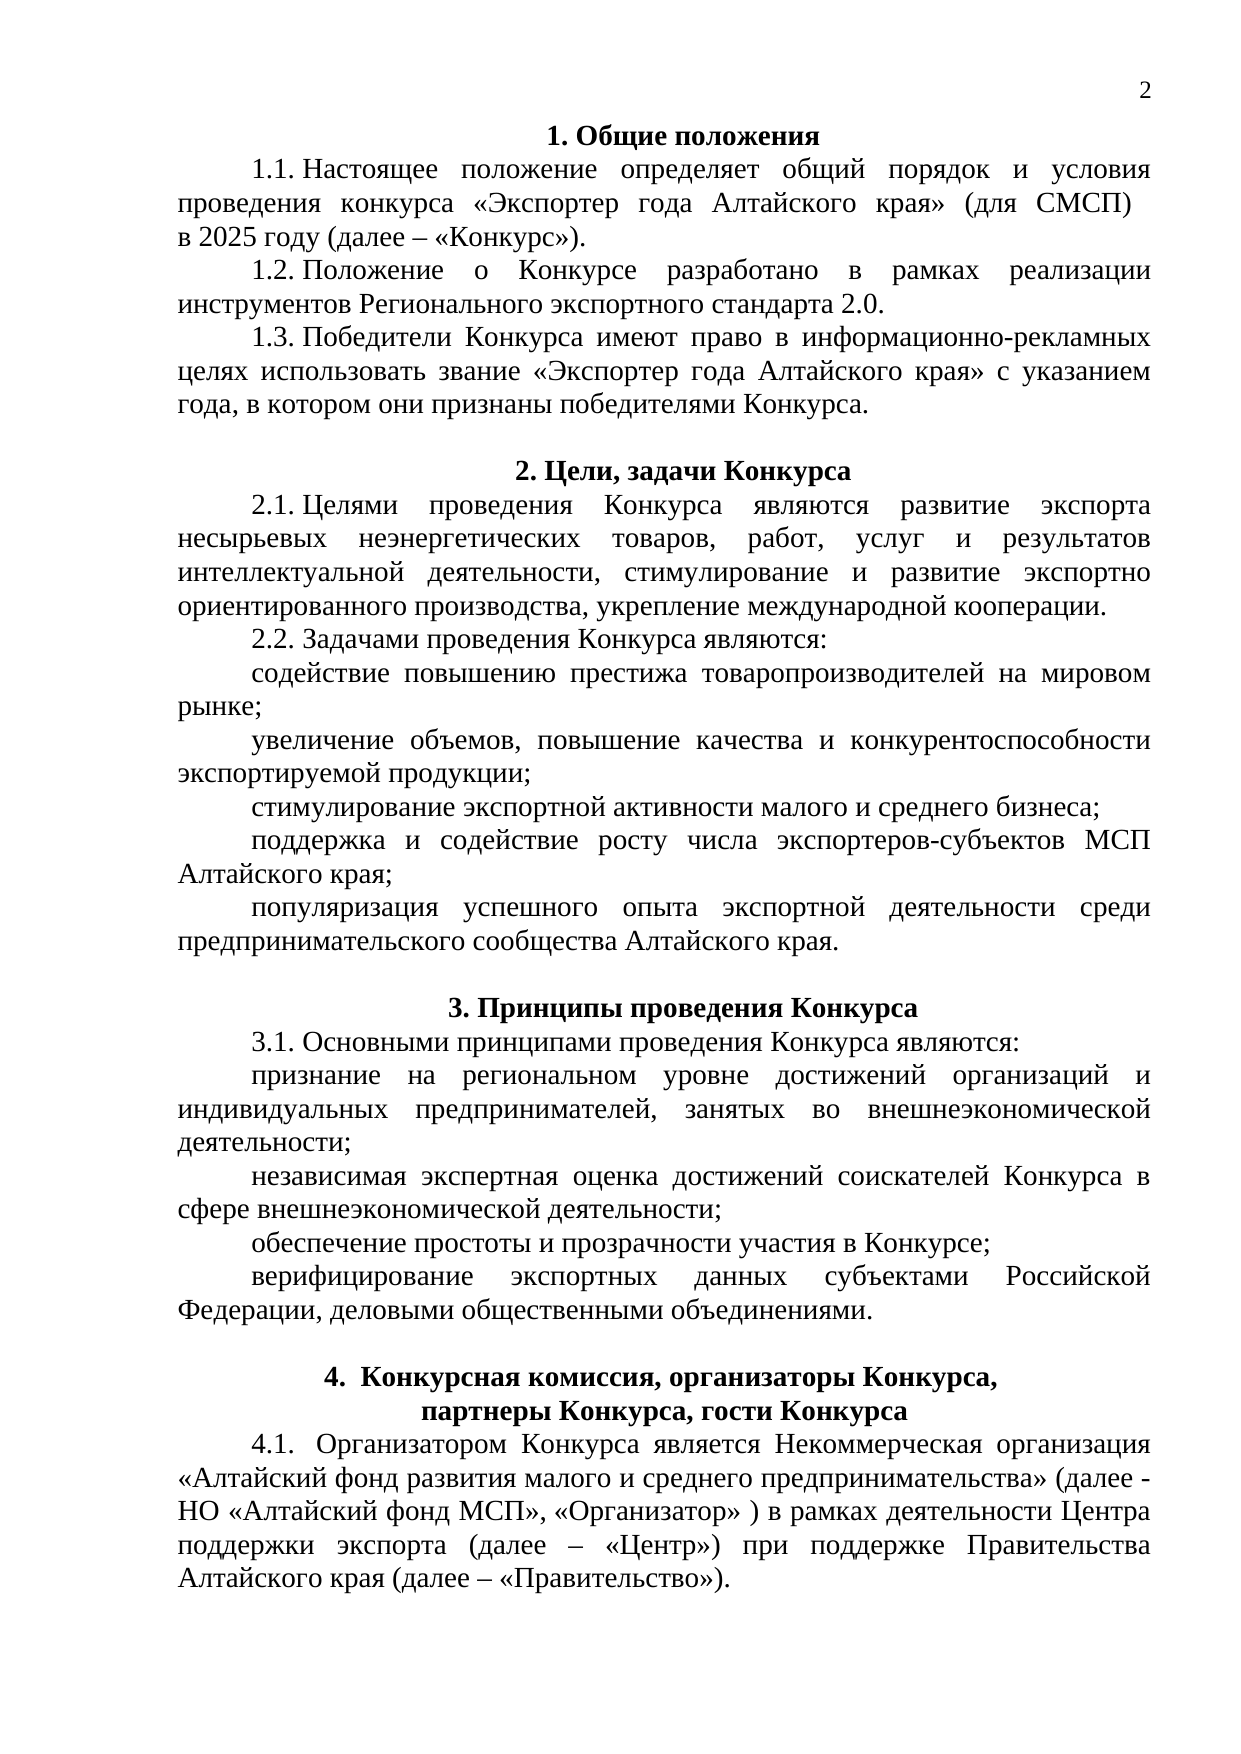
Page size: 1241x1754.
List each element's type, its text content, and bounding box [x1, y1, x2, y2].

text 4. Конкурсная комиссия, организаторы Конкурса, партнеры Конкурса, гости Конкурса [177, 1359, 1152, 1426]
text 1.2. Положение о Конкурсе разработано в рамках реализации инструментов Регионального экспортного стандарта 2.0. [177, 252, 1152, 319]
text 3.1. Основными принципами проведения Конкурса являются: [177, 1024, 1152, 1057]
text 2.1. Целями проведения Конкурса являются развитие экспорта несырьевых неэнергетических товаров, работ, услуг и результатов интеллектуальной деятельности, стимулирование и развитие экспортно ориентированного производства, укрепление международной кооперации. [177, 487, 1152, 621]
text 1.1. Настоящее положение определяет общий порядок и условия проведения конкурса «Экспортер года Алтайского края» (для СМСП) в 2025 году (далее – «Конкурс»). [177, 152, 1152, 252]
list Цели, задачи Конкурса [215, 453, 1152, 487]
text 2.2. Задачами проведения Конкурса являются: [177, 621, 1152, 655]
text признание на региональном уровне достижений организаций и индивидуальных предпринимателей, занятых во внешнеэкономической деятельности; [177, 1057, 1152, 1158]
text 1.3. Победители Конкурса имеют право в информационно-рекламных целях использовать звание «Экспортер года Алтайского края» с указанием года, в котором они признаны победителями Конкурса. [177, 319, 1152, 420]
text содействие повышению престижа товаропроизводителей на мировом рынке; [177, 655, 1152, 722]
text поддержка и содействие росту числа экспортеров-субъектов МСП Алтайского края; [177, 822, 1152, 889]
text популяризация успешного опыта экспортной деятельности среди предпринимательского сообщества Алтайского края. [177, 889, 1152, 957]
list Общие положения [215, 118, 1152, 152]
list Принципы проведения Конкурса [215, 990, 1152, 1024]
text увеличение объемов, повышение качества и конкурентоспособности экспортируемой продукции; [177, 722, 1152, 789]
text верифицирование экспортных данных субъектами Российской Федерации, деловыми общественными объединениями. [177, 1258, 1152, 1326]
text 4.1. Организатором Конкурса является Некоммерческая организация «Алтайский фонд развития малого и среднего предпринимательства» (далее - НО «Алтайский фонд МСП», «Организатор» ) в рамках деятельности Центра поддержки экспорта (далее – «Центр») при поддержке Правительства Алтайского края (далее – «Правительство»). [177, 1426, 1152, 1594]
text обеспечение простоты и прозрачности участия в Конкурсе; [177, 1225, 1152, 1258]
text независимая экспертная оценка достижений соискателей Конкурса в сфере внешнеэкономической деятельности; [177, 1158, 1152, 1225]
text стимулирование экспортной активности малого и среднего бизнеса; [177, 789, 1152, 822]
